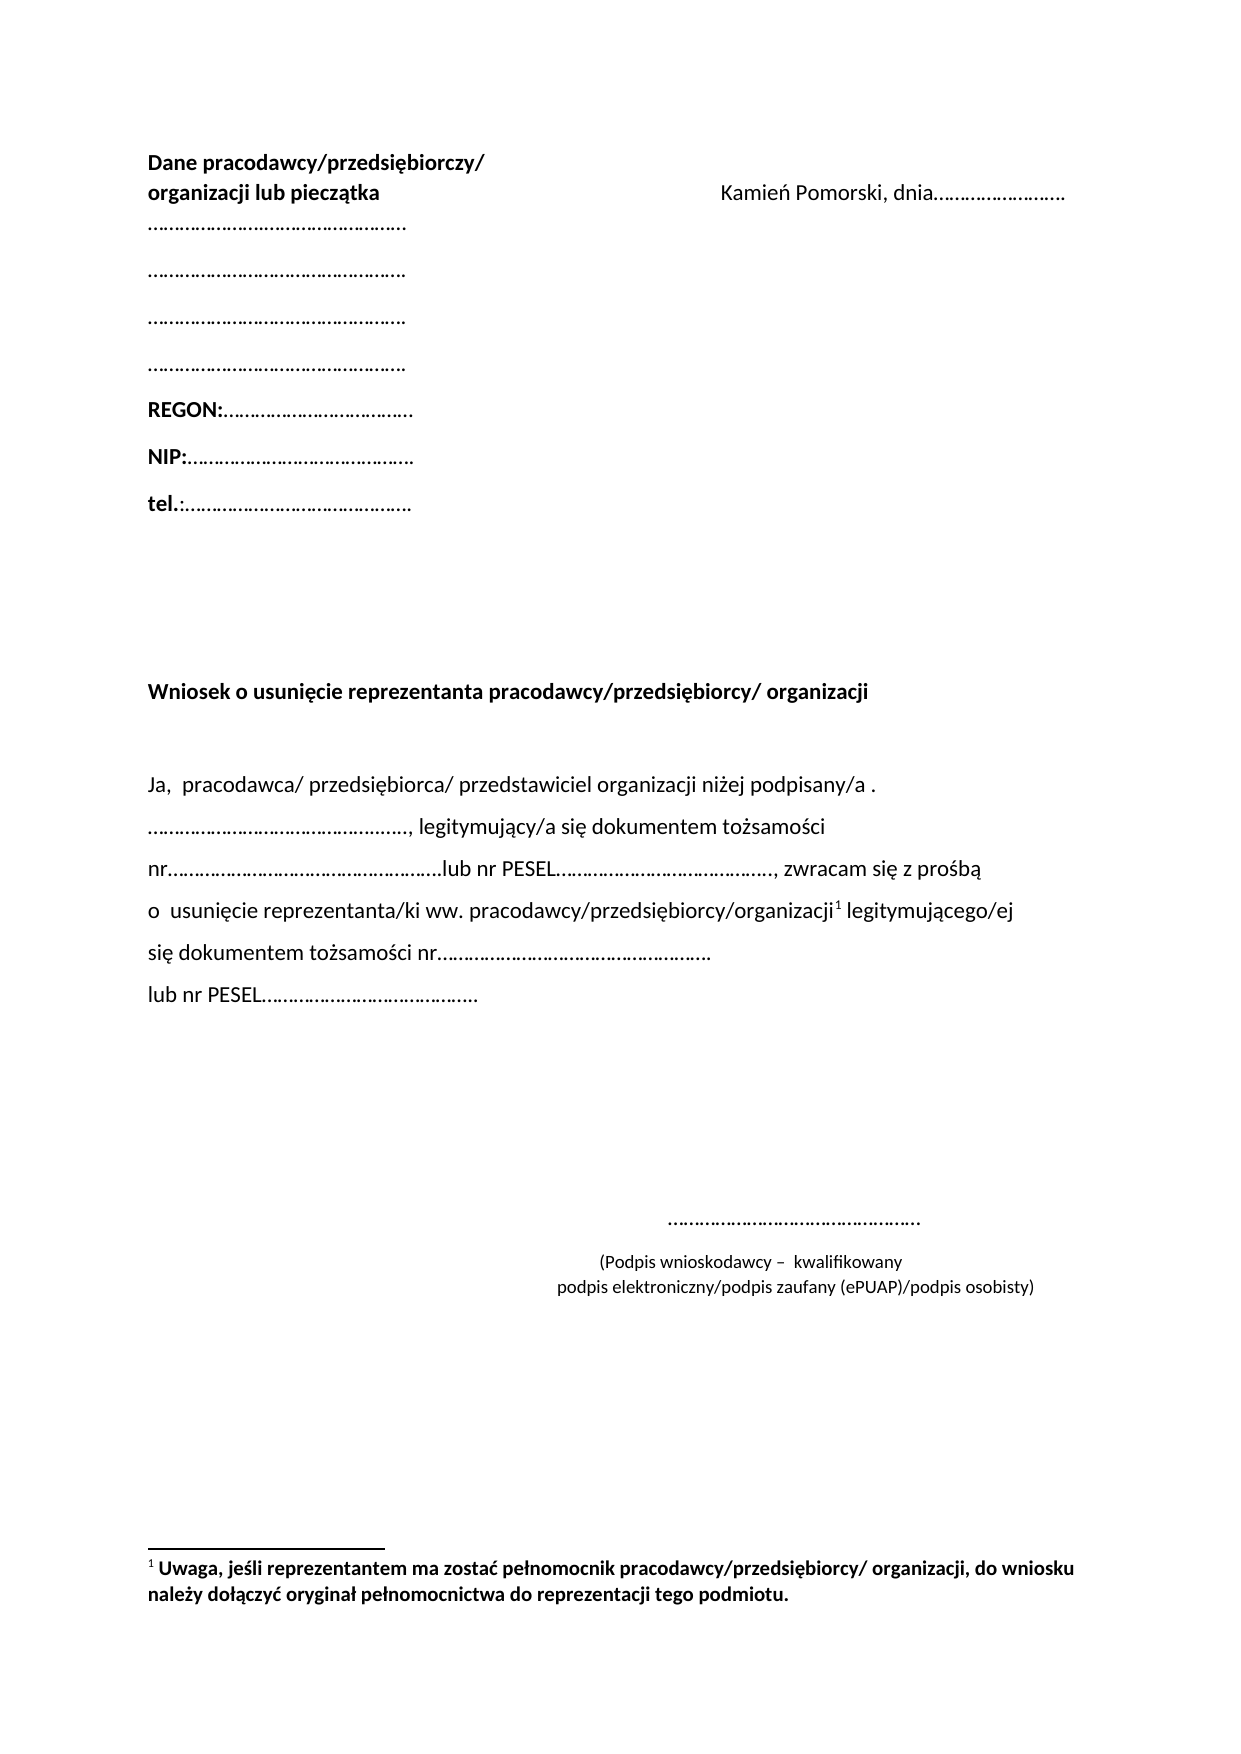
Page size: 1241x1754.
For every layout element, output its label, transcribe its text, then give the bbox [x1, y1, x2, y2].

text REGON:……………………………… [148, 396, 1093, 423]
text …………………………………………. [148, 349, 1093, 377]
text Wniosek o usunięcie reprezentanta pracodawcy/przedsiębiorcy/ organizacji [148, 677, 1093, 705]
text Dane pracodawcy/przedsiębiorczy/ organizacji lub pieczątka Kamień Pomorski, dnia……………………. ………………….……………………… [148, 148, 1093, 236]
text …………………………………………. [148, 302, 1093, 330]
text …………………………………………. [148, 255, 1093, 283]
text ………………………………………… [148, 1203, 1093, 1231]
text tel.:……………………………………. [148, 489, 1093, 517]
text NIP:……………………………………. [148, 442, 1093, 470]
text Ja, pracodawca/ przedsiębiorca/ przedstawiciel organizacji niżej podpisany/a .……………………………………..….., legitymujący/a się dokumentem tożsamości nr…………………………………………….lub nr PESEL………………………………….., zwracam się z prośbą o usunięcie reprezentanta/ki ww. pracodawcy/przedsiębiorcy/organizacji legitymującego/ej się dokumentem tożsamości nr……………………………………………. lub nr PESEL………………………………….. [148, 771, 1093, 1008]
text (Podpis wnioskodawcy – kwalifikowany podpis elektroniczny/podpis zaufany (ePUAP)/podpis osobisty) [472, 1250, 1093, 1298]
